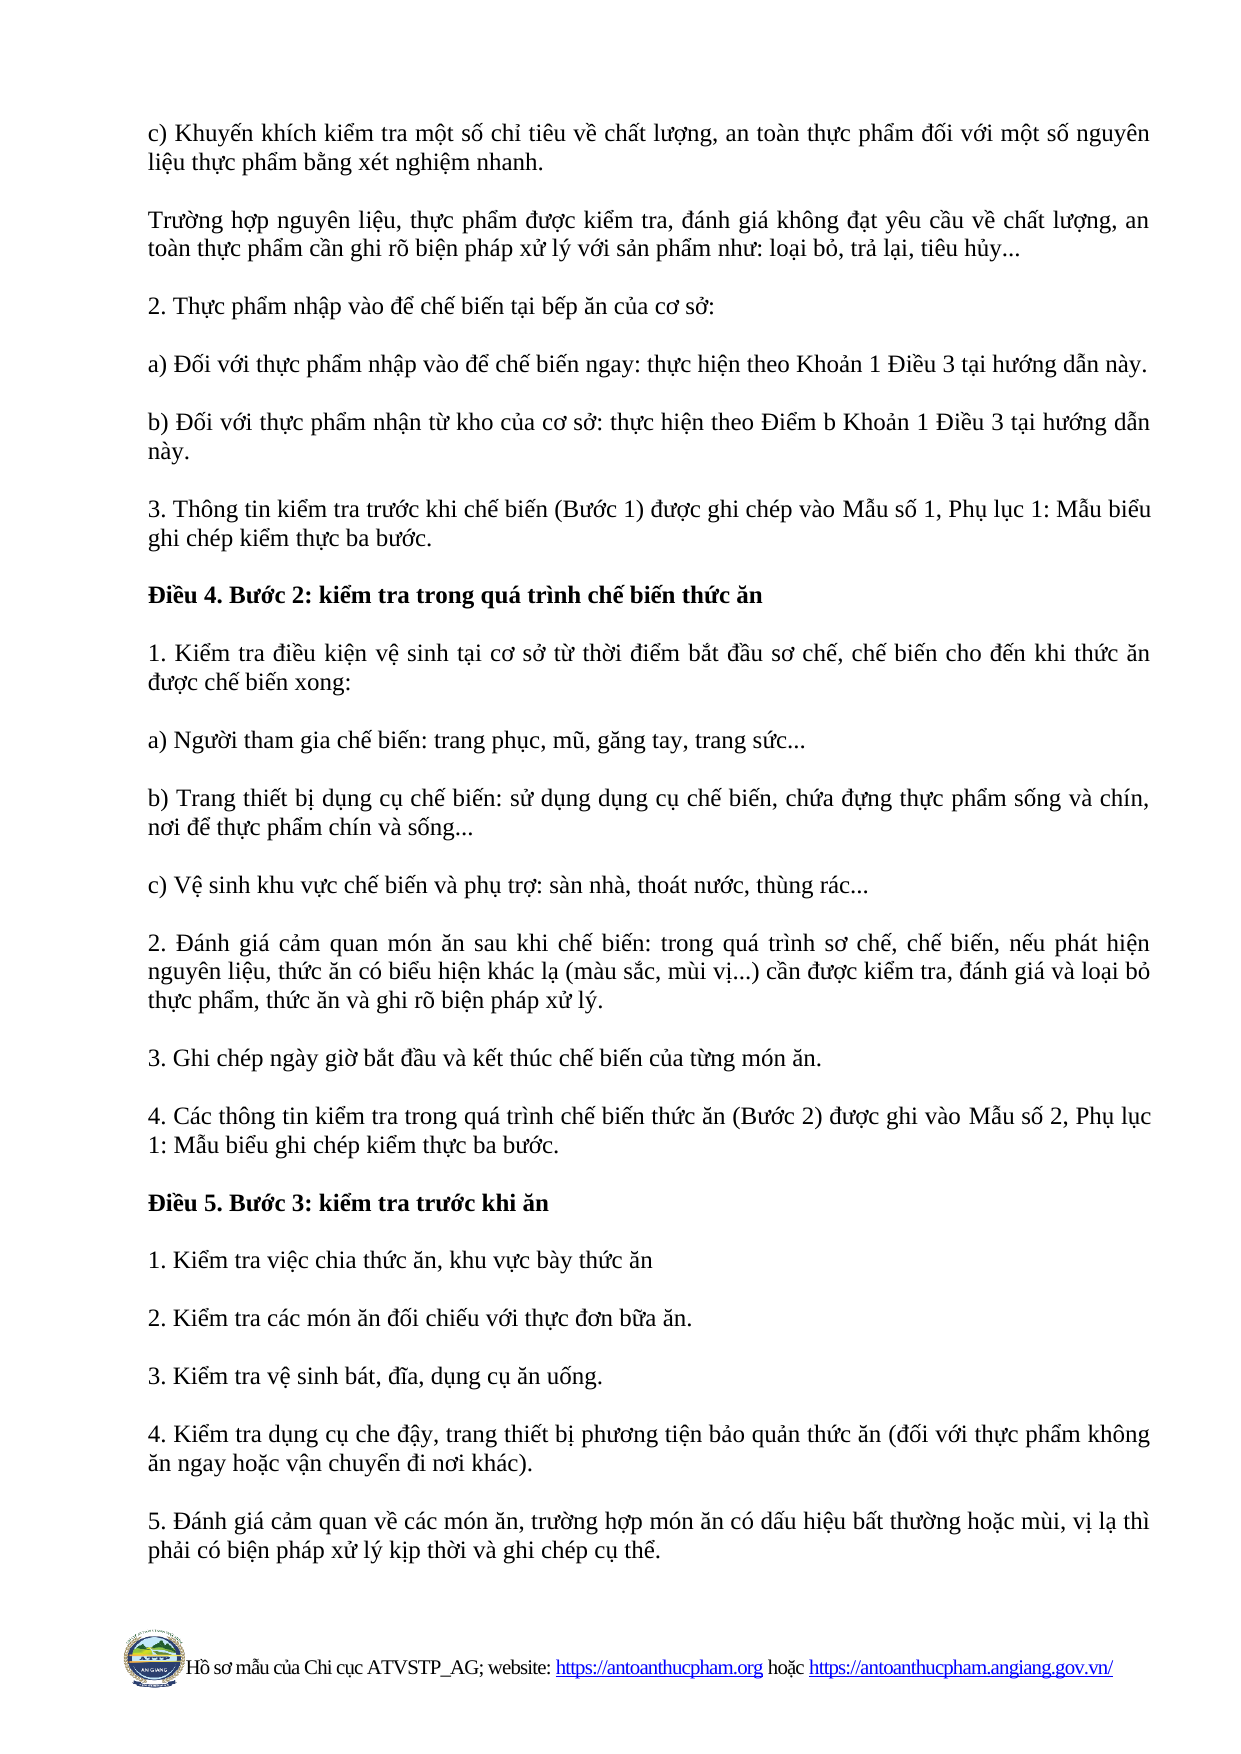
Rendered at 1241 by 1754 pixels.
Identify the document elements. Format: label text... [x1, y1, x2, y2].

text 1. Kiểm tra việc chia thức ăn, khu vực bày thức ăn [148, 1246, 1152, 1274]
text a) Người tham gia chế biến: trang phục, mũ, găng tay, trang sức... [148, 725, 1152, 754]
text 2. Thực phẩm nhập vào để chế biến tại bếp ăn của cơ sở: [148, 291, 1152, 320]
text 5. Đánh giá cảm quan về các món ăn, trường hợp món ăn có dấu hiệu bất thường hoặc mùi, vị lạ thì phải có biện pháp xử lý kịp thời và ghi chép cụ thể. [148, 1506, 1152, 1563]
text a) Đối với thực phẩm nhập vào để chế biến ngay: thực hiện theo Khoản 1 Điều 3 tại hướng dẫn này. [148, 349, 1152, 378]
text 2. Đánh giá cảm quan món ăn sau khi chế biến: trong quá trình sơ chế, chế biến, nếu phát hiện nguyên liệu, thức ăn có biểu hiện khác lạ (màu sắc, mùi vị...) cần được kiểm tra, đánh giá và loại bỏ thực phẩm, thức ăn và ghi rõ biện pháp xử lý. [148, 928, 1152, 1014]
text b) Đối với thực phẩm nhận từ kho của cơ sở: thực hiện theo Điểm b Khoản 1 Điều 3 tại hướng dẫn này. [148, 407, 1152, 465]
text 4. Kiểm tra dụng cụ che đậy, trang thiết bị phương tiện bảo quản thức ăn (đối với thực phẩm không ăn ngay hoặc vận chuyển đi nơi khác). [148, 1419, 1152, 1477]
text 3. Ghi chép ngày giờ bắt đầu và kết thúc chế biến của từng món ăn. [148, 1043, 1152, 1072]
text 3. Thông tin kiểm tra trước khi chế biến (Bước 1) được ghi chép vào Mẫu số 1, Phụ lục 1: Mẫu biểu ghi chép kiểm thực ba bước. [148, 494, 1152, 551]
text c) Vệ sinh khu vực chế biến và phụ trợ: sàn nhà, thoát nước, thùng rác... [148, 870, 1152, 898]
text 1. Kiểm tra điều kiện vệ sinh tại cơ sở từ thời điểm bắt đầu sơ chế, chế biến cho đến khi thức ăn được chế biến xong: [148, 638, 1152, 696]
text 4. Các thông tin kiểm tra trong quá trình chế biến thức ăn (Bước 2) được ghi vào Mẫu số 2, Phụ lục 1: Mẫu biểu ghi chép kiểm thực ba bước. [148, 1101, 1152, 1158]
text c) Khuyến khích kiểm tra một số chỉ tiêu về chất lượng, an toàn thực phẩm đối với một số nguyên liệu thực phẩm bằng xét nghiệm nhanh. [148, 118, 1152, 176]
text 3. Kiểm tra vệ sinh bát, đĩa, dụng cụ ăn uống. [148, 1361, 1152, 1390]
text Điều 5. Bước 3: kiểm tra trước khi ăn [148, 1188, 1152, 1216]
text Trường hợp nguyên liệu, thực phẩm được kiểm tra, đánh giá không đạt yêu cầu về chất lượng, an toàn thực phẩm cần ghi rõ biện pháp xử lý với sản phẩm như: loại bỏ, trả lại, tiêu hủy... [148, 205, 1152, 262]
text b) Trang thiết bị dụng cụ chế biến: sử dụng dụng cụ chế biến, chứa đựng thực phẩm sống và chín, nơi để thực phẩm chín và sống... [148, 783, 1152, 841]
picture [123, 1627, 185, 1689]
text 2. Kiểm tra các món ăn đối chiếu với thực đơn bữa ăn. [148, 1303, 1152, 1332]
text Điều 4. Bước 2: kiểm tra trong quá trình chế biến thức ăn [148, 581, 1152, 609]
